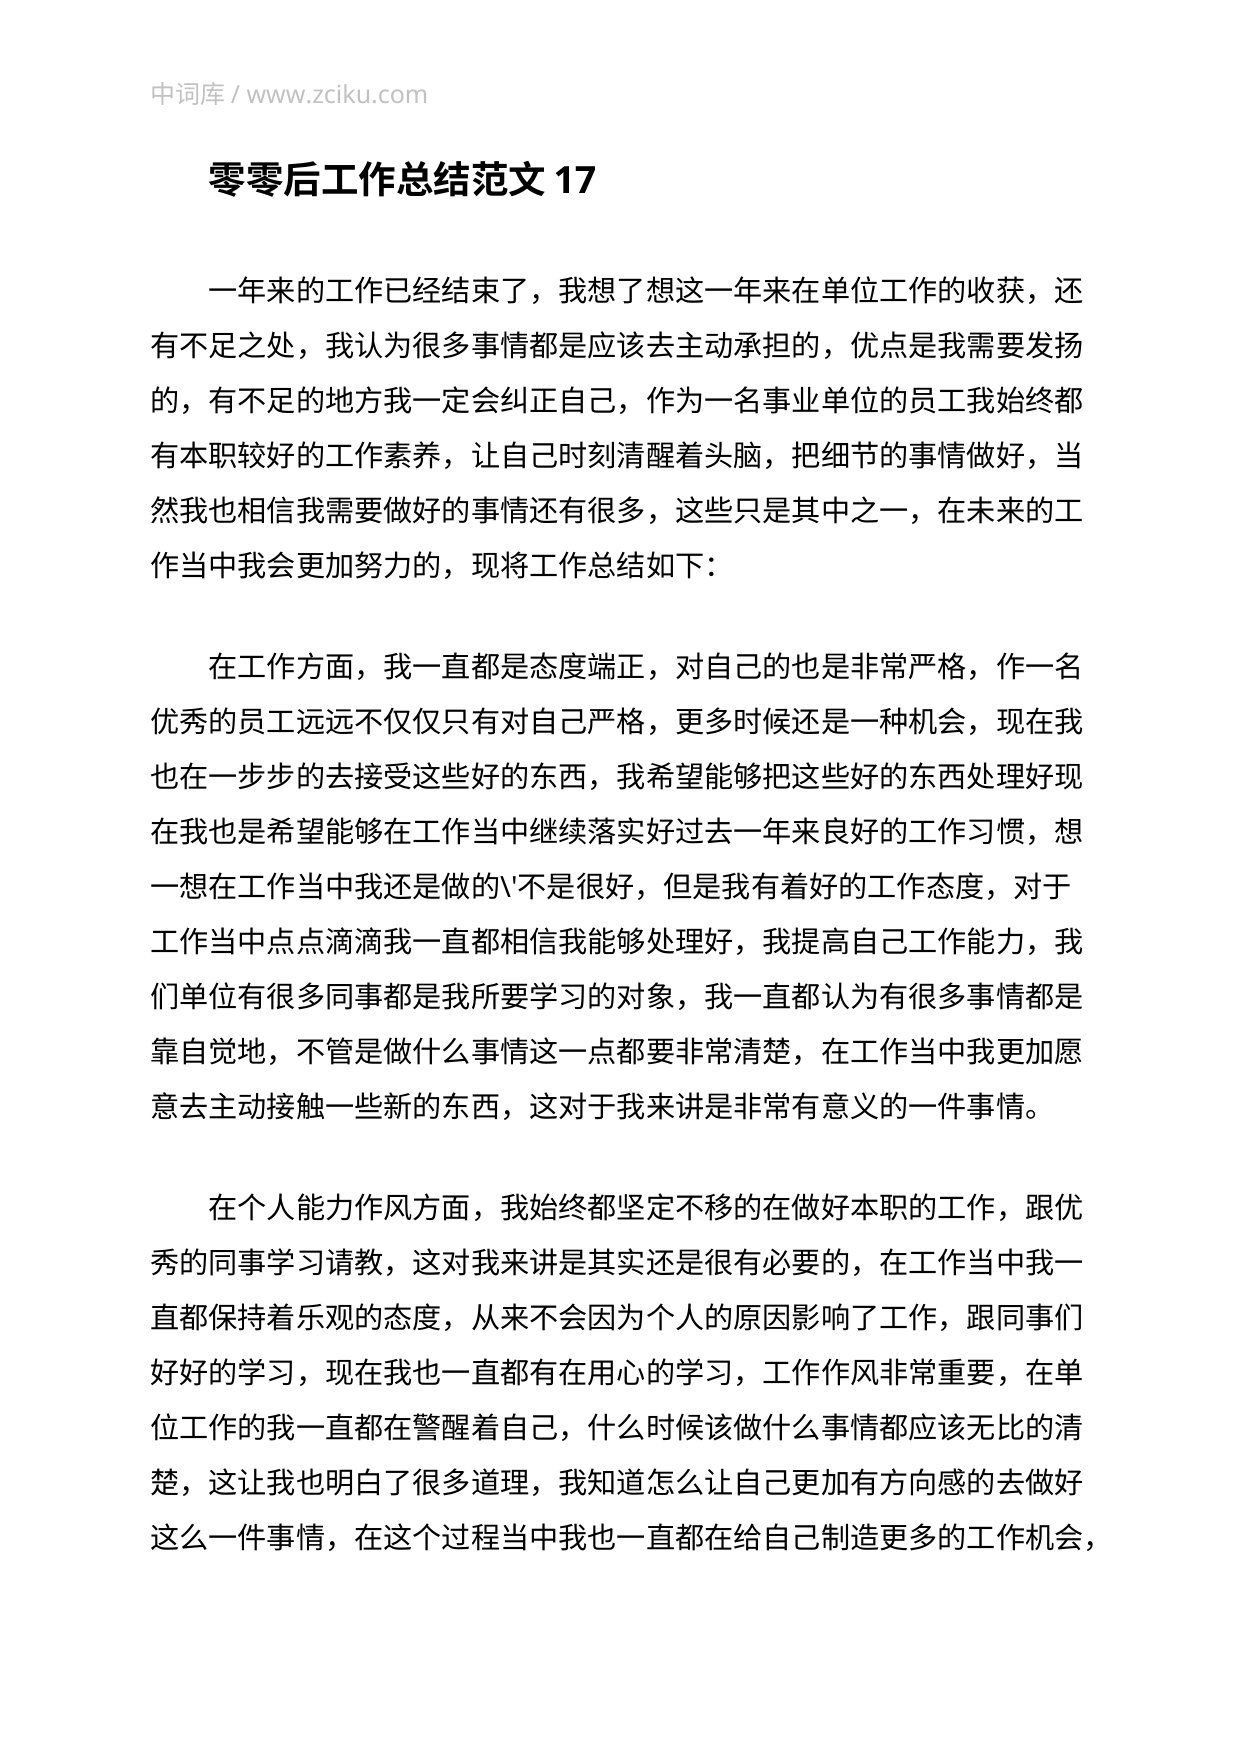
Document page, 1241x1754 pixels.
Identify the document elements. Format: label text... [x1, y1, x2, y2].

text 在工作方面，我一直都是态度端正，对自己的也是非常严格，作一名优秀的员工远远不仅仅只有对自己严格，更多时候还是一种机会，现在我也在一步步的去接受这些好的东西，我希望能够把这些好的东西处理好现在我也是希望能够在工作当中继续落实好过去一年来良好的工作习惯，想一想在工作当中我还是做的\'不是很好，但是我有着好的工作态度，对于工作当中点点滴滴我一直都相信我能够处理好，我提高自己工作能力，我们单位有很多同事都是我所要学习的对象，我一直都认为有很多事情都是靠自觉地，不管是做什么事情这一点都要非常清楚，在工作当中我更加愿意去主动接触一些新的东西，这对于我来讲是非常有意义的一件事情。 [150, 644, 1090, 1125]
text 一年来的工作已经结束了，我想了想这一年来在单位工作的收获，还有不足之处，我认为很多事情都是应该去主动承担的，优点是我需要发扬的，有不足的地方我一定会纠正自己，作为一名事业单位的员工我始终都有本职较好的工作素养，让自己时刻清醒着头脑，把细节的事情做好，当然我也相信我需要做好的事情还有很多，这些只是其中之一，在未来的工作当中我会更加努力的，现将工作总结如下： [150, 268, 1090, 584]
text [150, 1185, 1090, 1557]
text 零零后工作总结范文17 [150, 150, 1090, 204]
